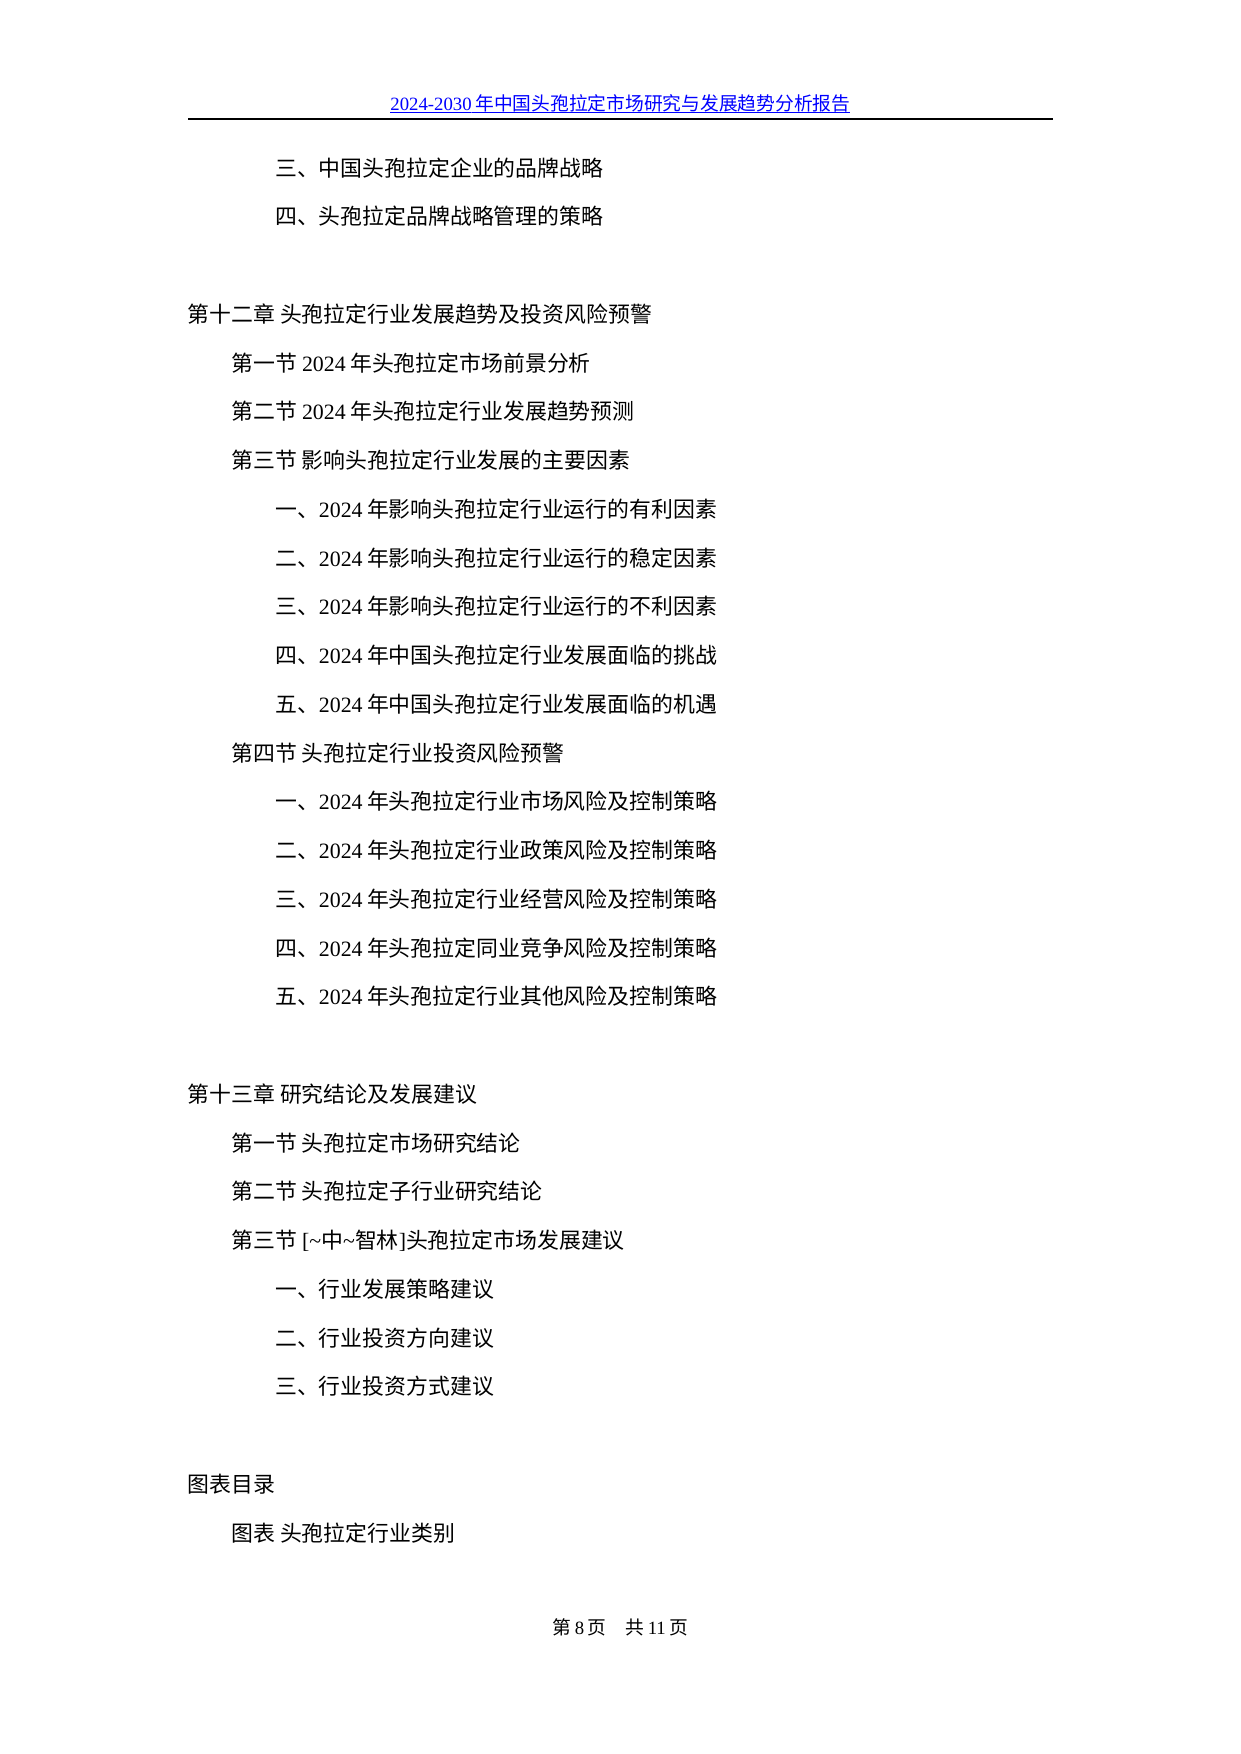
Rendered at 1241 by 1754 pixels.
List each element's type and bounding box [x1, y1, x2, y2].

text [187, 150, 1053, 1548]
